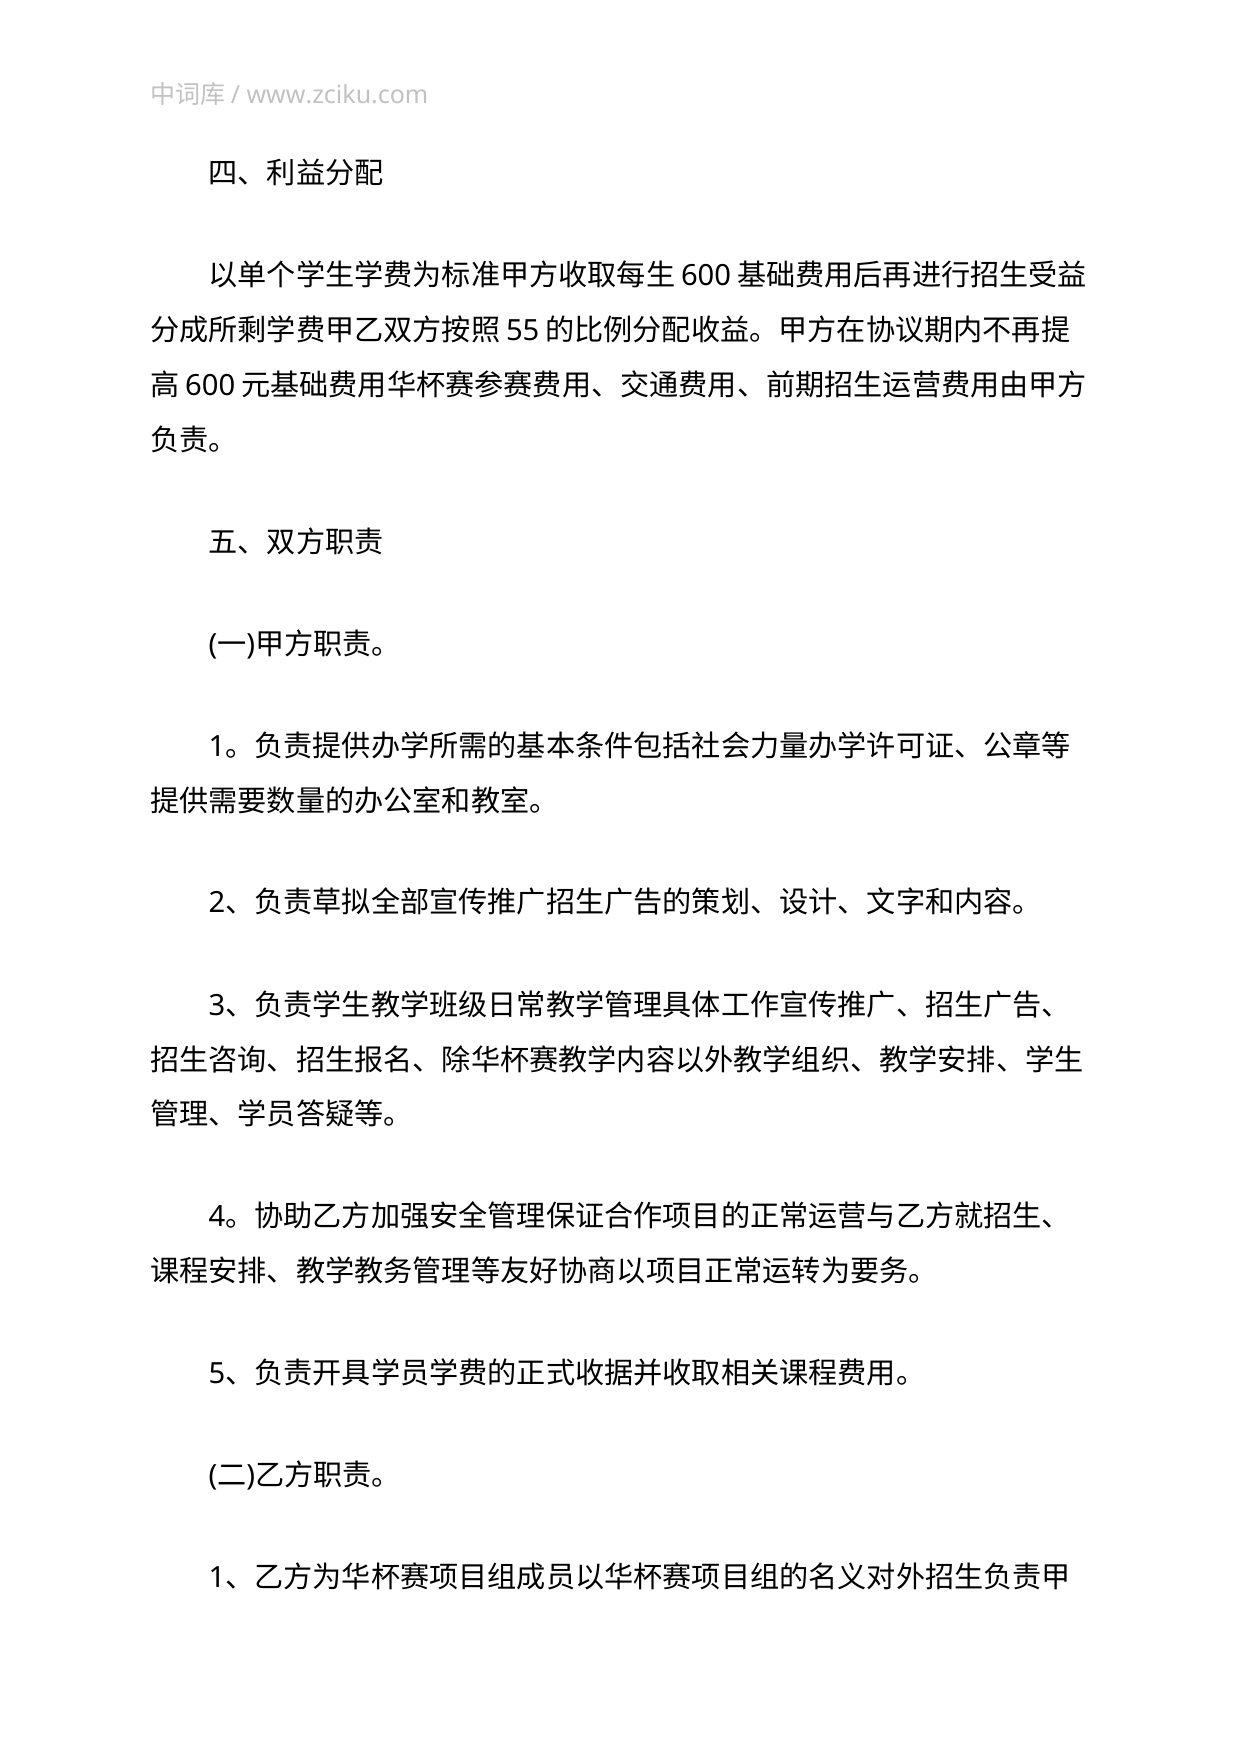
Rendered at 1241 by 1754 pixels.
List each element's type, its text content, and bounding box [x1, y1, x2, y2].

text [150, 1553, 1090, 1596]
text 3、负责学生教学班级日常教学管理具体工作宣传推广、招生广告、招生咨询、招生报名、除华杯赛教学内容以外教学组织、教学安排、学生管理、学员答疑等。 [150, 981, 1090, 1133]
text 1。负责提供办学所需的基本条件包括社会力量办学许可证、公章等提供需要数量的办公室和教室。 [150, 722, 1090, 819]
text 5、负责开具学员学费的正式收据并收取相关课程费用。 [150, 1349, 1090, 1392]
text 五、双方职责 [150, 518, 1090, 561]
text (二)乙方职责。 [150, 1451, 1090, 1494]
text 四、利益分配 [150, 150, 1090, 192]
text (一)甲方职责。 [150, 620, 1090, 663]
text 以单个学生学费为标准甲方收取每生600基础费用后再进行招生受益分成所剩学费甲乙双方按照55的比例分配收益。甲方在协议期内不再提高600元基础费用华杯赛参赛费用、交通费用、前期招生运营费用由甲方负责。 [150, 252, 1090, 459]
text 2、负责草拟全部宣传推广招生广告的策划、设计、文字和内容。 [150, 879, 1090, 921]
text 4。协助乙方加强安全管理保证合作项目的正常运营与乙方就招生、课程安排、教学教务管理等友好协商以项目正常运转为要务。 [150, 1193, 1090, 1290]
